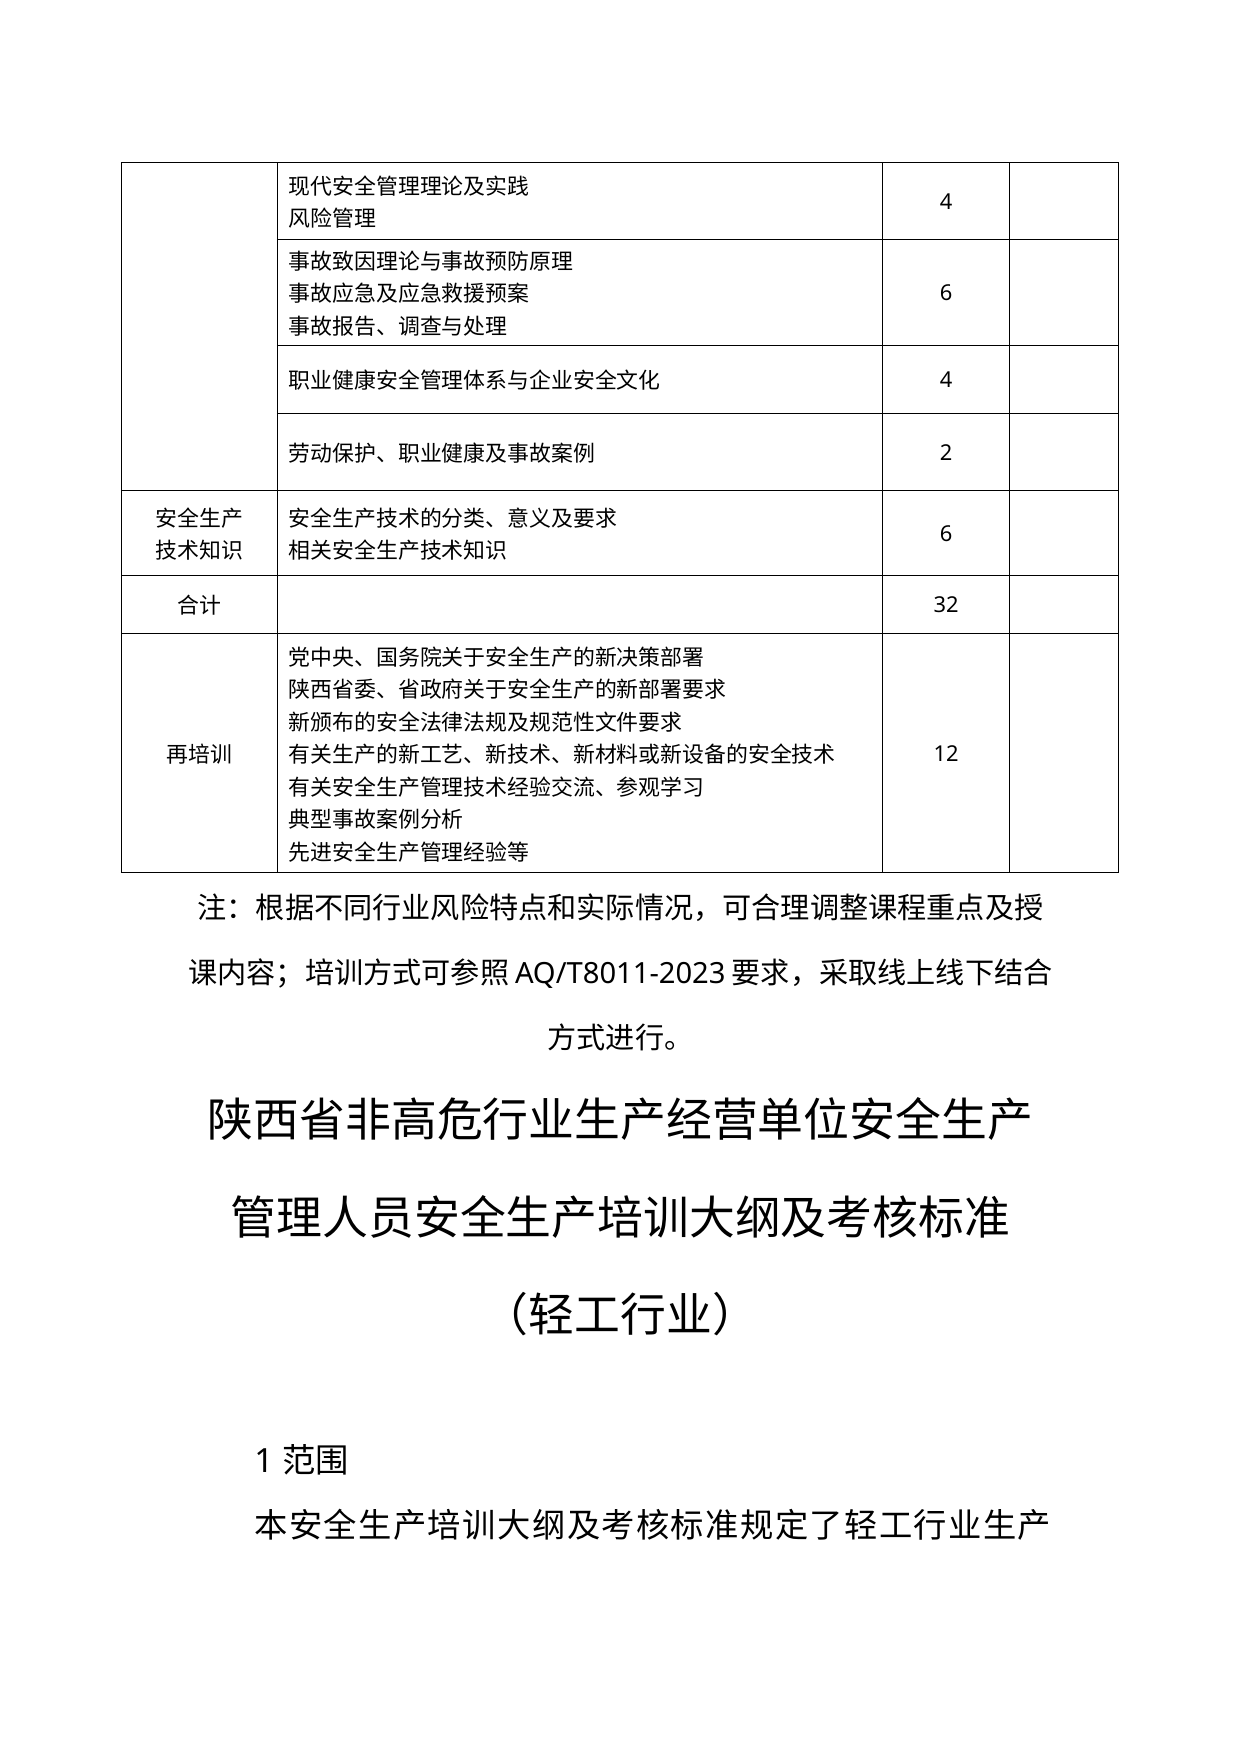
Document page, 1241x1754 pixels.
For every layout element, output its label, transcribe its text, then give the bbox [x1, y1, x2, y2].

list 陕西省非高危行业生产经营单位安全生产管理人员安全生产培训大纲及考核标准 [187, 1068, 1053, 1263]
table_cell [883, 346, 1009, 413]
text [187, 1491, 1053, 1556]
list 注：根据不同行业风险特点和实际情况，可合理调整课程重点及授课内容；培训方式可参照AQ/T8011-2023要求，采取线上线下结合方式进行。 [187, 873, 1053, 1068]
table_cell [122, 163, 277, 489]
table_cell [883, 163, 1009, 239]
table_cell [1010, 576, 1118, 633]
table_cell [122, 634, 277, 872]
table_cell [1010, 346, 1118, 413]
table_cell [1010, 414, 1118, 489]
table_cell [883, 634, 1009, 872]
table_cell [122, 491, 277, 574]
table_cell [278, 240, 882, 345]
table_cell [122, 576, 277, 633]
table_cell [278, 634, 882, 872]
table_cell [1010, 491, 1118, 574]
text 1 范围 [187, 1426, 1053, 1491]
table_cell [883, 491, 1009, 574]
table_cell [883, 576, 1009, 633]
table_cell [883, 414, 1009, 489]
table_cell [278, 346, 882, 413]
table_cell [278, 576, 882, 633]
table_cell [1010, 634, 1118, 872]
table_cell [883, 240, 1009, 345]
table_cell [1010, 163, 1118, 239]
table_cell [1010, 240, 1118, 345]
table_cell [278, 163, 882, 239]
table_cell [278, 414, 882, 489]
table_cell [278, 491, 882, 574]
text （轻工行业） [187, 1263, 1053, 1361]
